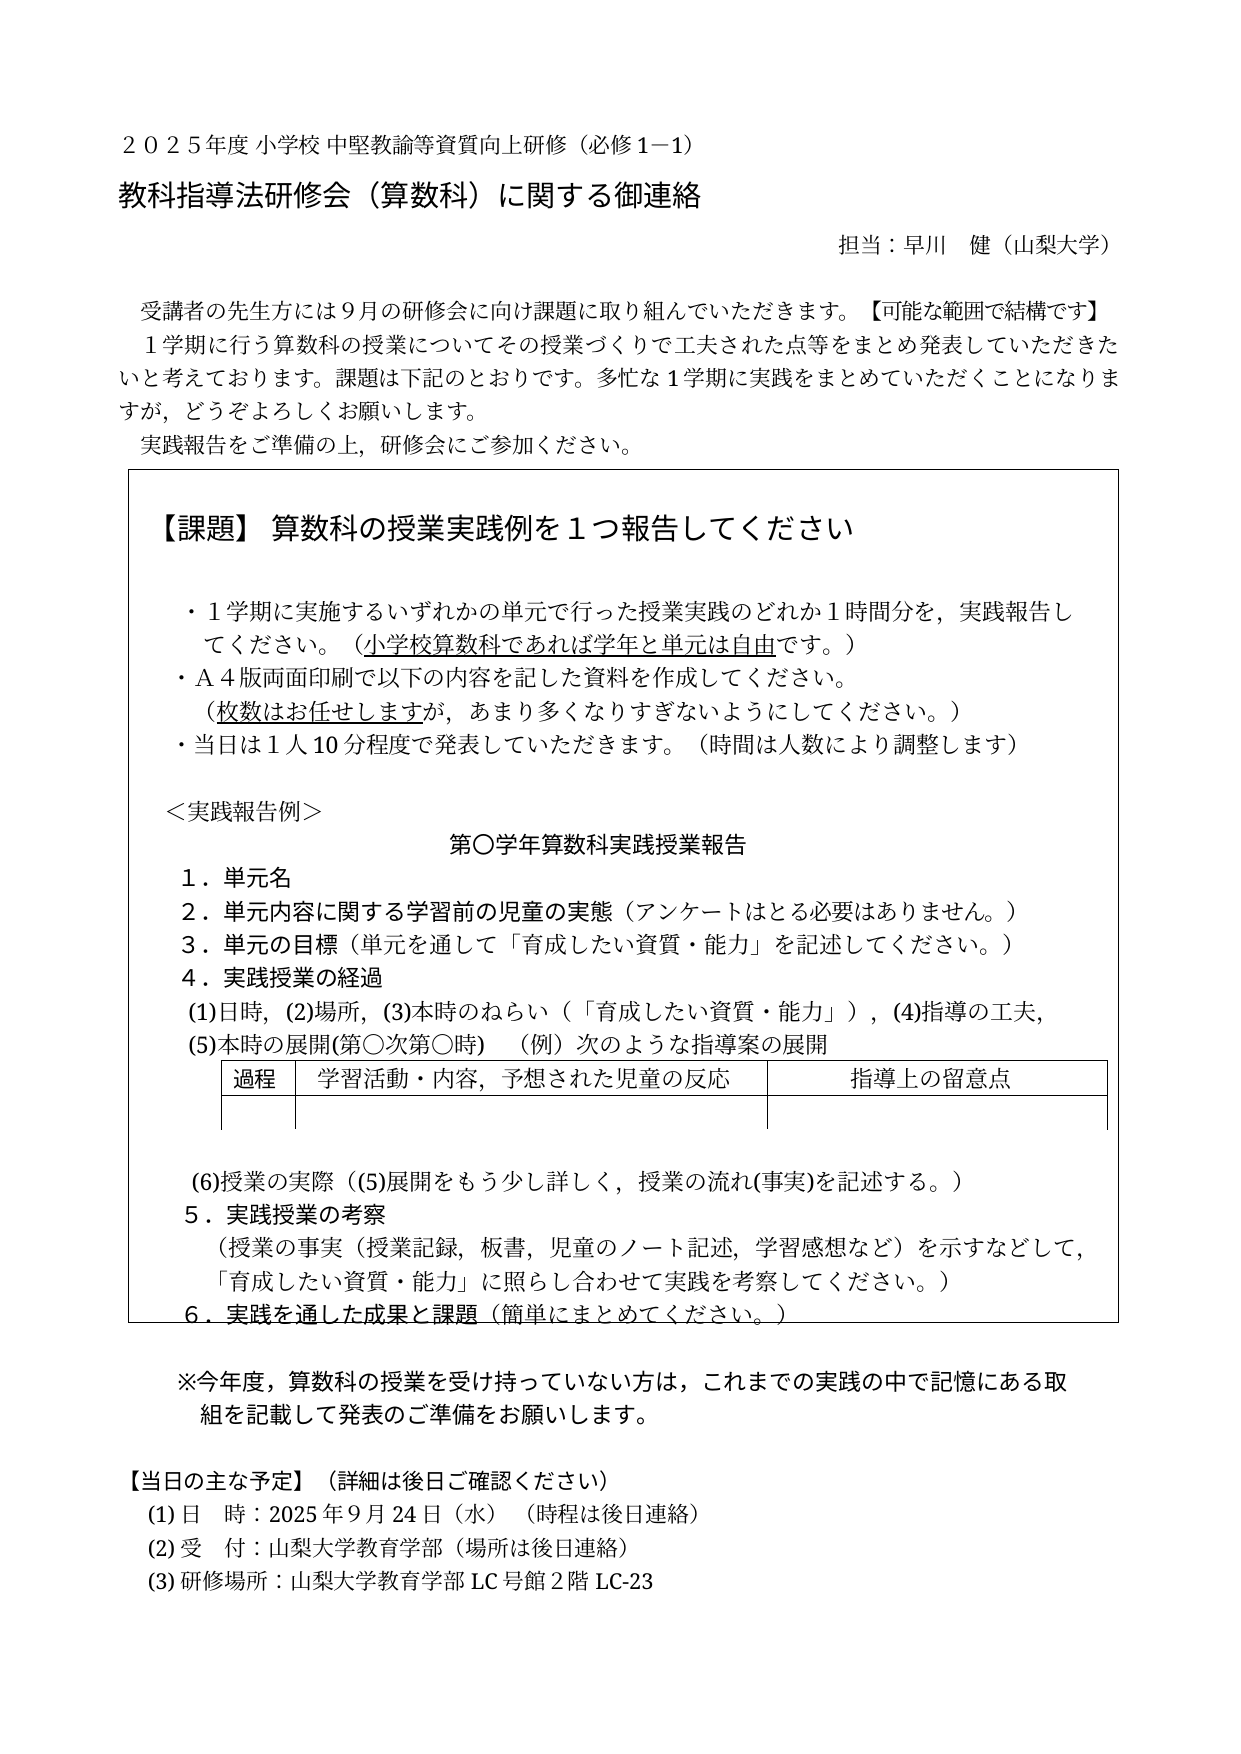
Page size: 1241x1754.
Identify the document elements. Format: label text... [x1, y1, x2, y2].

text 【当日の主な予定】（詳細は後日ご確認ください） [118, 1463, 1122, 1497]
text 【課題】 算数科の授業実践例を１つ報告してください [148, 494, 1078, 560]
text (1) 日 時：2025年９月24日（水） （時程は後日連絡） [148, 1497, 1122, 1530]
text ・Ａ４版両面印刷で以下の内容を記した資料を作成してください。 [148, 660, 1078, 694]
text ５．実践授業の考察 [180, 1197, 1118, 1230]
text ６．実践を通した成果と課題（簡単にまとめてください。） [180, 1297, 1078, 1322]
text ２．単元内容に関する学習前の児童の実態（アンケートはとる必要はありません。） [177, 894, 1118, 927]
text １学期に行う算数科の授業についてその授業づくりで工夫された点等をまとめ発表していただきたいと考えております。課題は下記のとおりです。多忙な1学期に実践をまとめていただくことになりますが，どうぞよろしくお願いします。 [118, 327, 1122, 427]
text 教科指導法研修会（算数科）に関する御連絡 [118, 160, 1122, 227]
text (2) 受 付：山梨大学教育学部（場所は後日連絡） [148, 1530, 1122, 1563]
text 実践報告をご準備の上，研修会にご参加ください。 [118, 427, 1122, 460]
text (3) 研修場所：山梨大学教育学部 LC号館２階 LC-23 [148, 1563, 1122, 1597]
text （枚数はお任せしますが，あまり多くなりすぎないようにしてください。） [148, 694, 1078, 727]
text (5)本時の展開(第〇次第〇時) （例）次のような指導案の展開 [188, 1027, 1078, 1060]
table_cell [296, 1096, 767, 1129]
text １．単元名 [177, 860, 1078, 894]
text ・１学期に実施するいずれかの単元で行った授業実践のどれか１時間分を，実践報告してください。（小学校算数科であれば学年と単元は自由です。） [180, 594, 1078, 660]
text ※今年度，算数科の授業を受け持っていない方は，これまでの実践の中で記憶にある取 [177, 1363, 1078, 1397]
table_header 学習活動・内容，予想された児童の反応 [296, 1061, 767, 1095]
text ４．実践授業の経過 [177, 960, 1078, 994]
text （授業の事実（授業記録，板書，児童のノート記述，学習感想など）を示すなどして，「育成したい資質・能力」に照らし合わせて実践を考察してください。） [206, 1230, 1118, 1297]
text ３．単元の目標（単元を通して「育成したい資質・能力」を記述してください。） [177, 927, 1078, 960]
text 第〇学年算数科実践授業報告 [129, 827, 1078, 860]
text ２０２５年度 小学校 中堅教諭等資質向上研修（必修1－1） [118, 127, 1122, 160]
table_cell [768, 1096, 1107, 1129]
text 担当：早川 健（山梨大学） [118, 227, 1122, 260]
text 組を記載して発表のご準備をお願いします。 [177, 1397, 1078, 1430]
text (1)日時，(2)場所，(3)本時のねらい（「育成したい資質・能力」），(4)指導の工夫， [188, 994, 1108, 1027]
table_header 過程 [222, 1061, 295, 1095]
table_cell [222, 1096, 295, 1129]
text ＜実践報告例＞ [129, 794, 1078, 827]
text (6)授業の実際（(5)展開をもう少し詳しく，授業の流れ(事実)を記述する。） [191, 1163, 1078, 1197]
text 受講者の先生方には９月の研修会に向け課題に取り組んでいただきます。【可能な範囲で結構です】 [118, 294, 1122, 327]
table_header 指導上の留意点 [768, 1061, 1107, 1095]
text ・当日は１人10分程度で発表していただきます。（時間は人数により調整します） [148, 727, 1078, 760]
